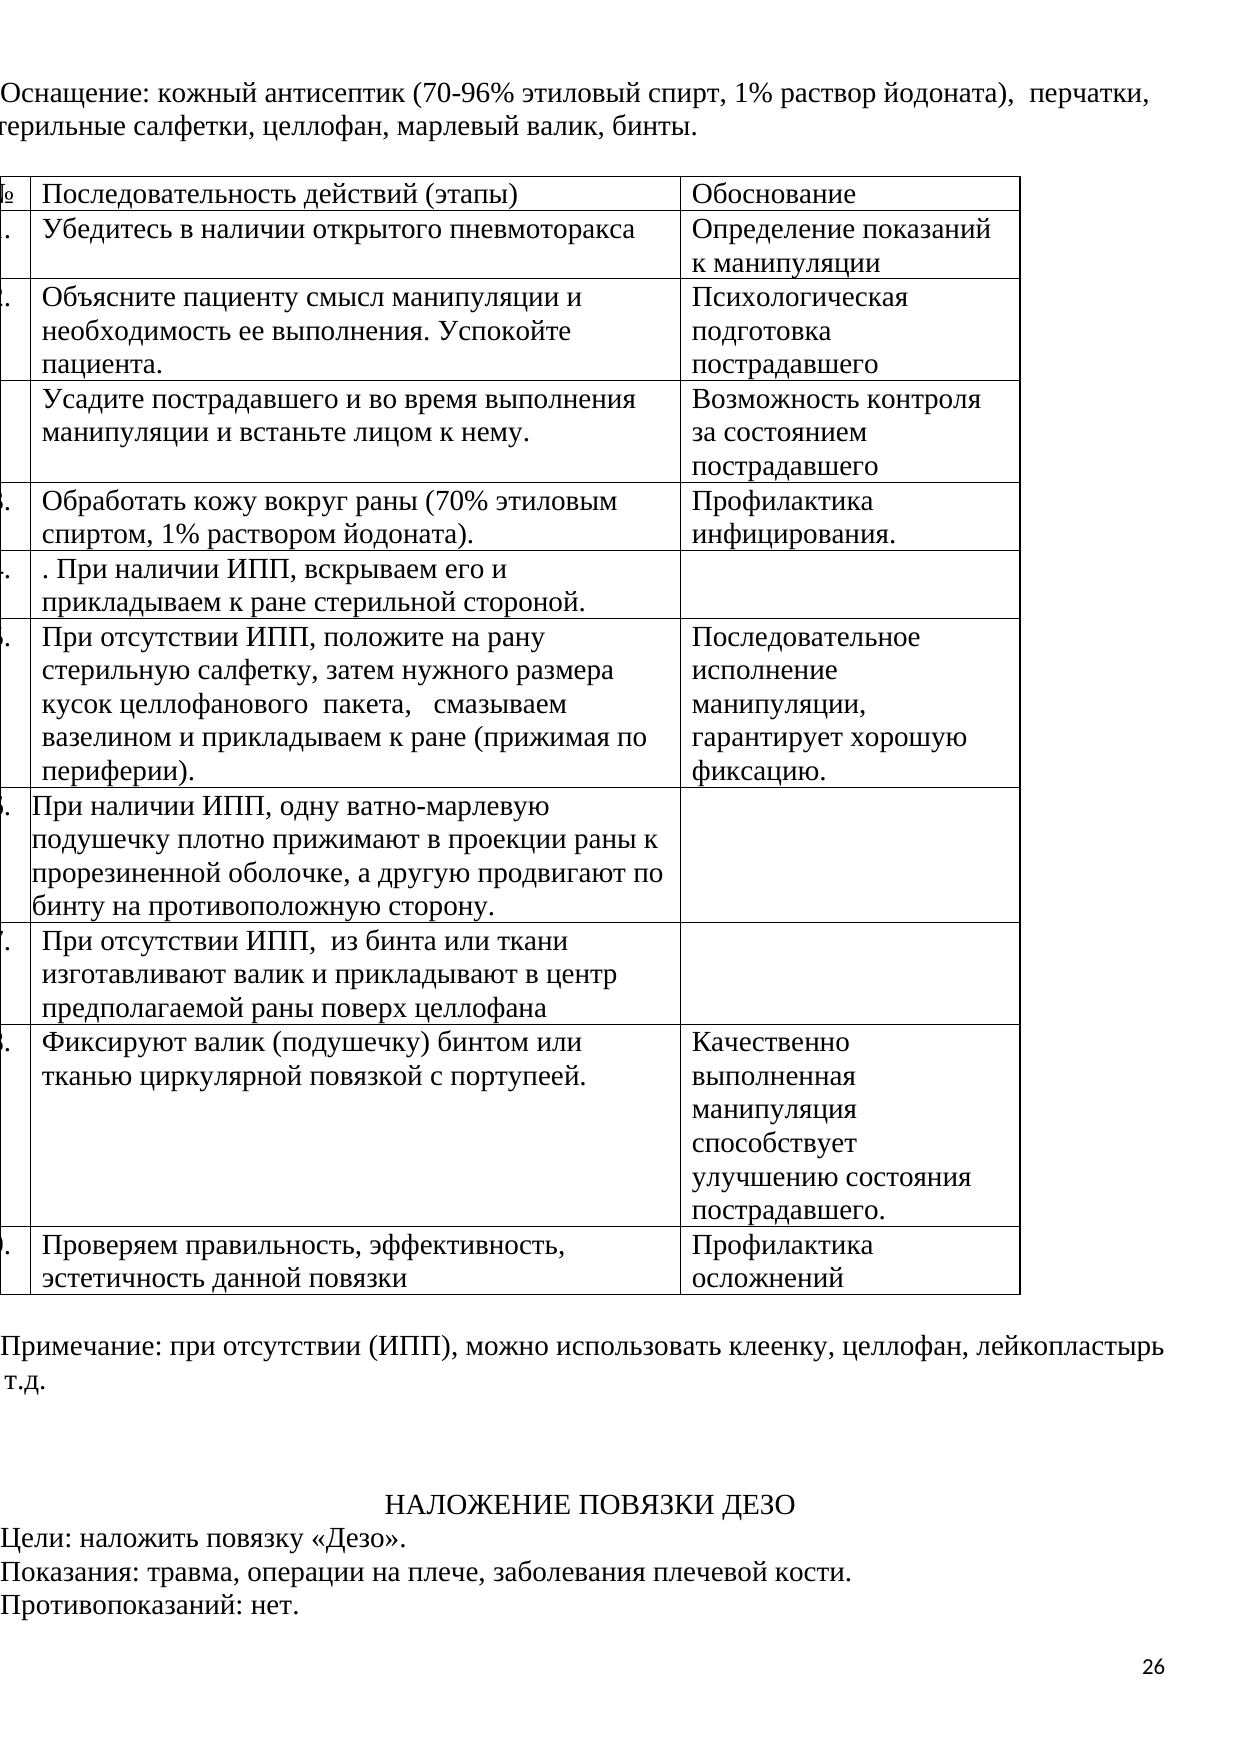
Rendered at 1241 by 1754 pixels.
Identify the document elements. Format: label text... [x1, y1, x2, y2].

table_cell [1, 381, 30, 482]
table_cell Профилактика осложнений [681, 1227, 1019, 1294]
table_cell Обработать кожу вокруг раны (70% этиловым спиртом, 1% раствором йодоната). [31, 483, 680, 550]
table_cell [681, 923, 1019, 1023]
table_cell 8. [1, 1025, 30, 1226]
table_cell Психологическая подготовка пострадавшего [681, 279, 1019, 380]
table_cell Объясните пациенту смысл манипуляции и необходимость ее выполнения. Успокойте пациента. [31, 279, 680, 380]
table_cell 5. [1, 619, 30, 787]
table_header Последовательность действий (этапы) [31, 177, 680, 210]
table_cell Усадите пострадавшего и во время выполнения манипуляции и встаньте лицом к нему. [31, 381, 680, 482]
table_cell [681, 551, 1019, 618]
table_cell Профилактика инфицирования. [681, 483, 1019, 550]
table_cell 1. [1, 211, 30, 278]
table_cell Убедитесь в наличии открытого пневмоторакса [31, 211, 680, 278]
table_cell Возможность контроля за состоянием пострадавшего [681, 381, 1019, 482]
text Показания: травма, операции на плече, заболевания плечевой кости. [0, 1554, 1165, 1587]
table_cell [681, 788, 1019, 922]
table_cell . При наличии ИПП, вскрываем его и прикладываем к ране стерильной стороной. [31, 551, 680, 618]
table_cell При отсутствии ИПП, положите на рану стерильную салфетку, затем нужного размера кусок целлофанового пакета, смазываем вазелином и прикладываем к ране (прижимая по периферии). [31, 619, 680, 787]
text Оснащение: кожный антисептик (70-96% этиловый спирт, 1% раствор йодоната), перчатки, стерильные салфетки, целлофан, марлевый валик, бинты. [0, 75, 1165, 142]
text НАЛОЖЕНИЕ ПОВЯЗКИ ДЕЗО [0, 1487, 1165, 1520]
table_header № [1, 177, 30, 210]
table_cell 3. [1, 483, 30, 550]
table_cell Фиксируют валик (подушечку) бинтом или тканью циркулярной повязкой с портупеей. [31, 1025, 680, 1226]
table_cell 6. [1, 788, 30, 922]
text Противопоказаний: нет. [0, 1587, 1165, 1621]
table_cell 7. [1, 923, 30, 1023]
text Примечание: при отсутствии (ИПП), можно использовать клеенку, целлофан, лейкопластырь и т.д. [0, 1328, 1165, 1396]
table_cell 2. [1, 279, 30, 380]
table_cell 9. [1, 1227, 30, 1294]
table_cell При отсутствии ИПП, из бинта или ткани изготавливают валик и прикладывают в центр предполагаемой раны поверх целлофана [31, 923, 680, 1023]
table_cell Проверяем правильность, эффективность, эстетичность данной повязки [31, 1227, 680, 1294]
table_cell 4. [1, 551, 30, 618]
table_cell Качественно выполненная манипуляция способствует улучшению состояния пострадавшего. [681, 1025, 1019, 1226]
text Цели: наложить повязку «Дезо». [0, 1520, 1165, 1554]
table_cell Определение показаний к манипуляции [681, 211, 1019, 278]
table_cell При наличии ИПП, одну ватно-марлевую подушечку плотно прижимают в проекции раны к прорезиненной оболочке, а другую продвигают по бинту на противоположную сторону. [31, 788, 680, 922]
table_header Обоснование [681, 177, 1019, 210]
table_cell Последовательное исполнение манипуляции, гарантирует хорошую фиксацию. [681, 619, 1019, 787]
